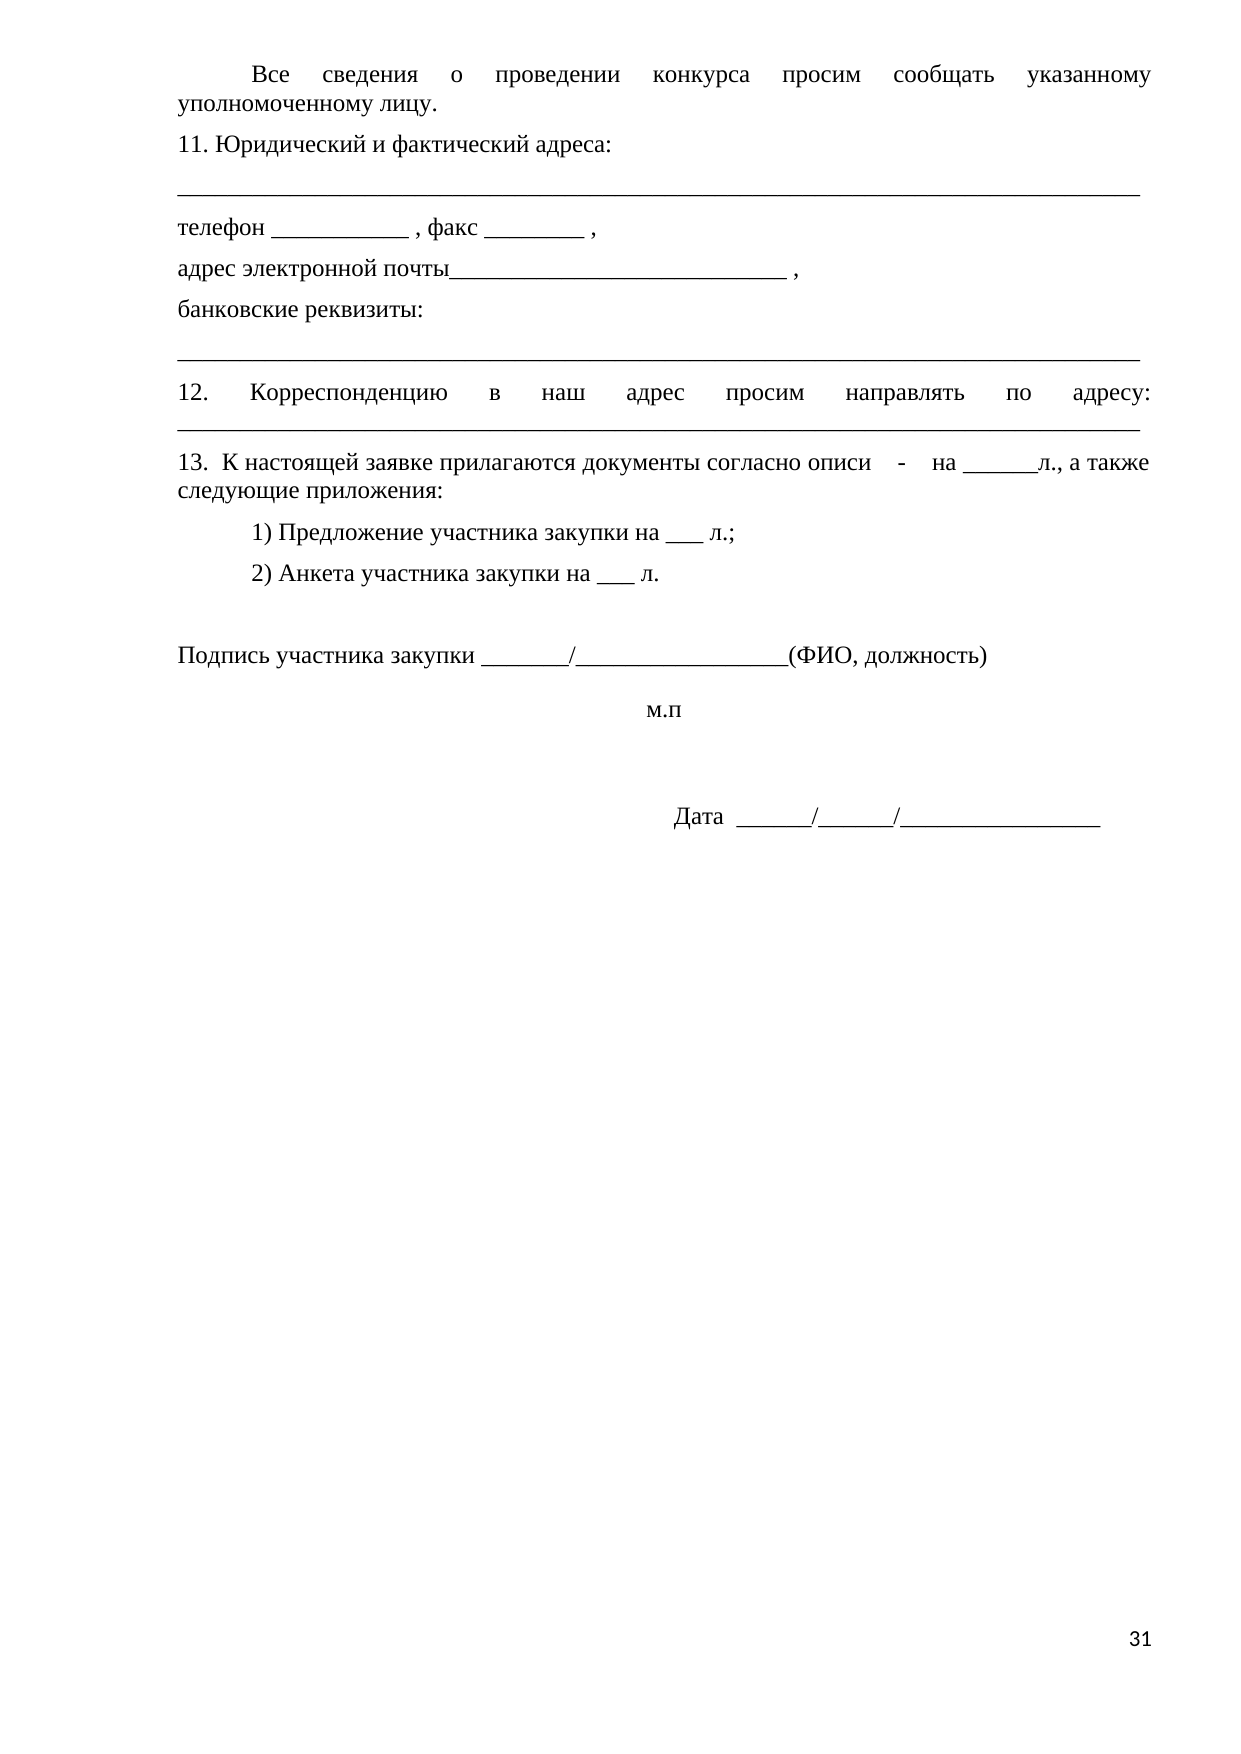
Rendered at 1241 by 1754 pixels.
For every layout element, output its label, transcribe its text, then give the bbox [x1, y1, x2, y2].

text 12. Корреспонденцию в наш адрес просим направлять по адресу: _____________________________________________________________________________ [177, 377, 1152, 434]
text адрес электронной почты___________________________ , [177, 253, 1152, 282]
text _____________________________________________________________________________ [177, 335, 1152, 364]
text Подпись участника закупки _______/_________________(ФИО, должность) [177, 640, 1152, 669]
text телефон ___________ , факс ________ , [177, 212, 1152, 240]
text м.п [440, 694, 1152, 723]
text Дата ______/______/________________ [177, 801, 1152, 830]
text банковские реквизиты: [177, 294, 1152, 323]
text 2) Анкета участника закупки на ___ л. [177, 558, 1152, 587]
text _____________________________________________________________________________ [177, 170, 1152, 199]
text Все сведения о проведении конкурса просим сообщать указанному уполномоченному лицу. [177, 59, 1152, 117]
text 11. Юридический и фактический адреса: [177, 129, 1152, 158]
text 13. К настоящей заявке прилагаются документы согласно описи - на ______л., а также следующие приложения: [177, 447, 1152, 504]
text 1) Предложение участника закупки на ___ л.; [177, 517, 1152, 545]
